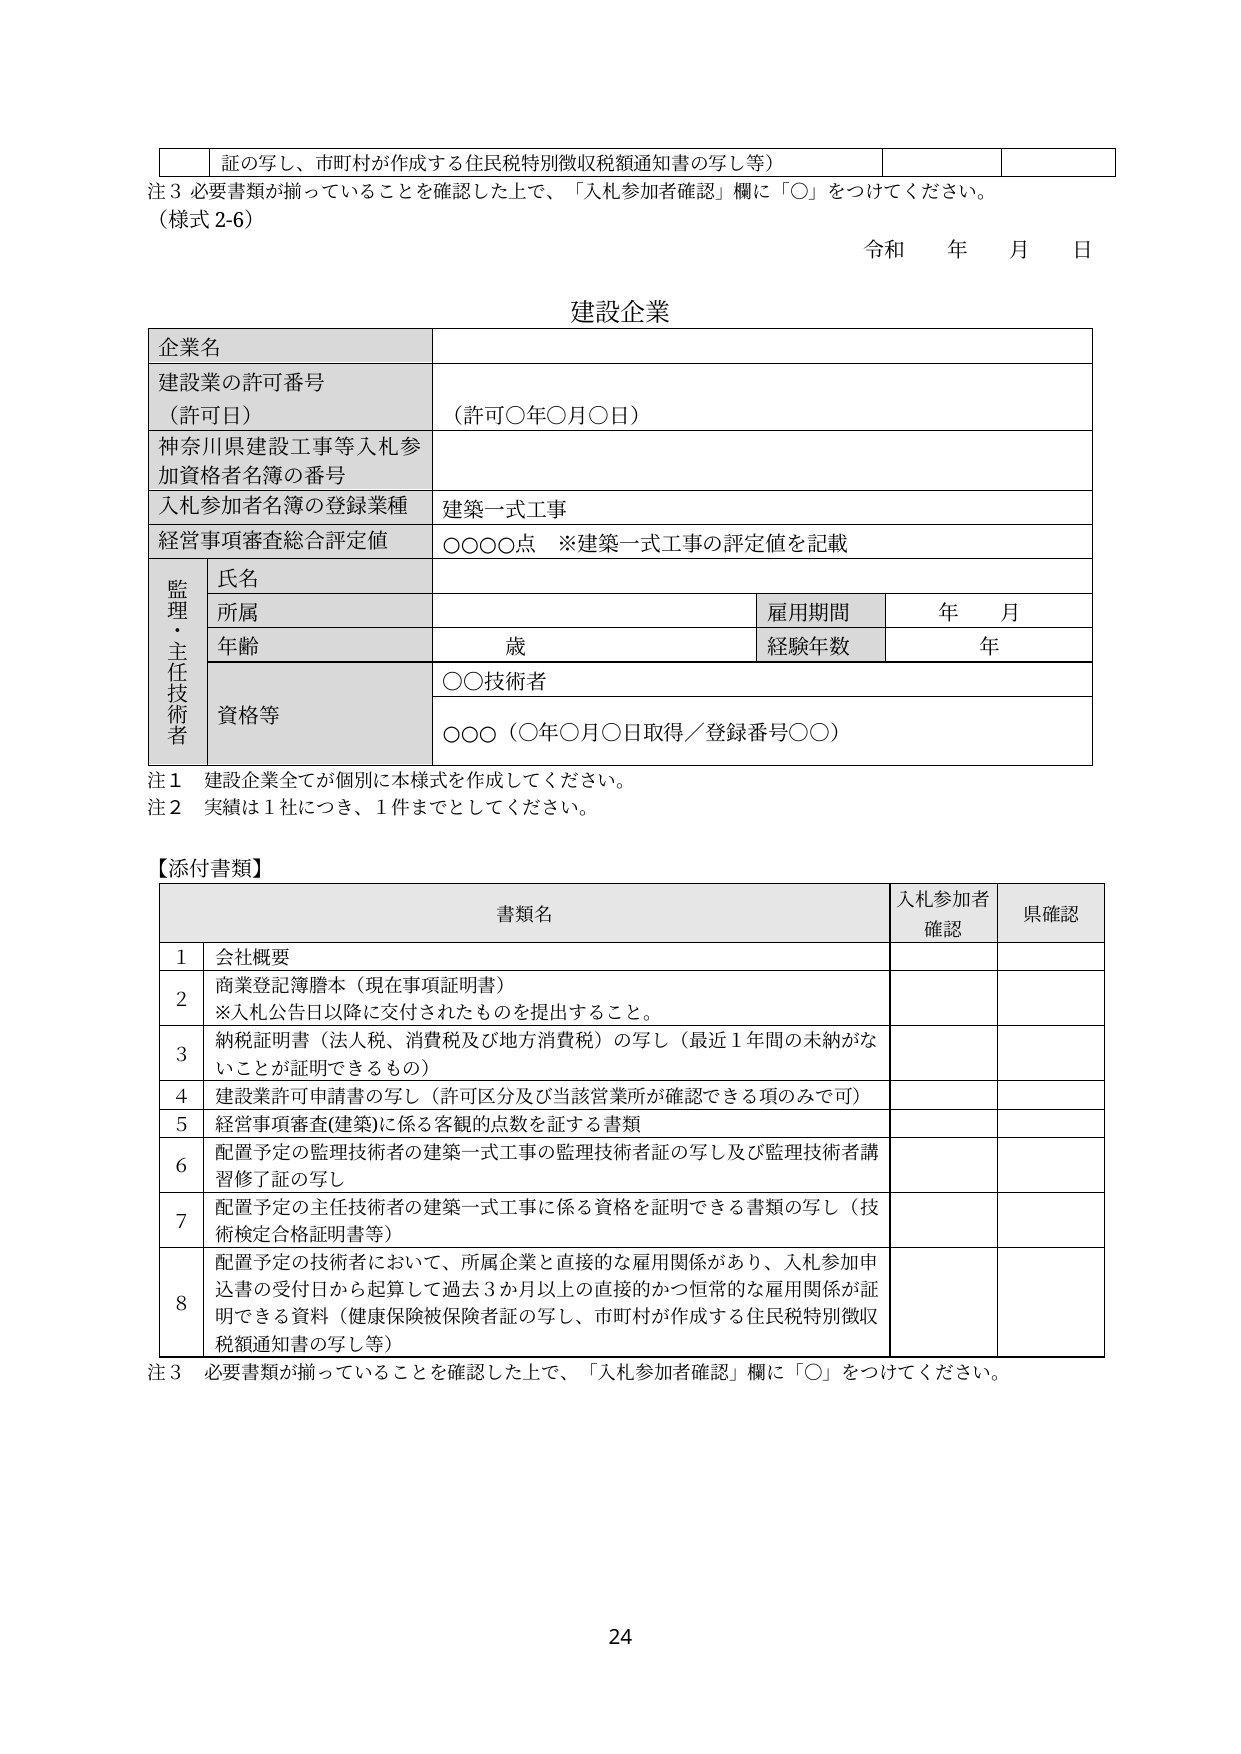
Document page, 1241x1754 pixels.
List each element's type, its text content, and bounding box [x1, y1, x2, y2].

table_cell 雇用期間 [757, 594, 885, 627]
table_cell [433, 594, 756, 627]
table_cell ８ [160, 1248, 203, 1356]
table_cell 建設業の許可番号 （許可日） [149, 364, 432, 430]
table_cell 会社概要 [204, 943, 889, 970]
table_cell 建設業許可申請書の写し（許可区分及び当該営業所が確認できる項のみで可） [204, 1081, 889, 1108]
text 建設企業 [148, 292, 1092, 328]
text （様式2-6） [148, 204, 1092, 234]
table_cell 所属 [208, 594, 432, 627]
table_cell [891, 1110, 997, 1137]
table_cell [891, 1248, 997, 1356]
table_cell ４ [160, 1081, 203, 1108]
text 令和 年 月 日 [148, 234, 1092, 264]
table_cell 神奈川県建設工事等入札参加資格者名簿の番号 [149, 431, 432, 489]
table_cell [891, 1081, 997, 1108]
table_cell 配置予定の技術者において、所属企業と直接的な雇用関係があり、入札参加申込書の受付日から起算して過去３か月以上の直接的かつ恒常的な雇用関係が証明できる資料（健康保険被保険者証の写し、市町村が作成する住民税特別徴収税額通知書の写し等） [204, 1248, 889, 1356]
table_cell [433, 559, 1092, 593]
table_cell ６ [160, 1138, 203, 1192]
table_cell [998, 1138, 1104, 1192]
table_cell ８ [160, 149, 209, 176]
table_cell ５ [160, 1110, 203, 1137]
table_header 書類名 [160, 884, 889, 942]
table_cell 年 月 [886, 594, 1092, 627]
table_cell ○○○○点 ※建築一式工事の評定値を記載 [433, 525, 1092, 558]
table_cell 年 [886, 628, 1092, 661]
table_cell ２ [160, 971, 203, 1025]
table_cell 経験年数 [757, 628, 885, 661]
table_cell [998, 1193, 1104, 1247]
table_cell [998, 1026, 1104, 1080]
table_cell 配置予定の主任技術者の建築一式工事に係る資格を証明できる書類の写し（技術検定合格証明書等） [204, 1193, 889, 1247]
table_cell 年齢 [208, 628, 432, 661]
table_cell 歳 [433, 628, 756, 661]
table_cell 経営事項審査総合評定値 [149, 525, 432, 558]
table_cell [210, 149, 882, 176]
table_cell [1002, 149, 1115, 176]
table_cell [998, 943, 1104, 970]
table_cell [998, 1110, 1104, 1137]
table_cell 氏名 [208, 559, 432, 593]
table_header 県確認 [998, 884, 1104, 942]
table_cell [891, 1026, 997, 1080]
table_cell 入札参加者名簿の登録業種 [149, 491, 432, 524]
table_cell [998, 1248, 1104, 1356]
table_cell [891, 1138, 997, 1192]
table_cell [883, 149, 1001, 176]
table_cell （許可○年○月○日） [433, 364, 1092, 430]
table_cell [998, 1081, 1104, 1108]
table_header 入札参加者 確認 [891, 884, 997, 942]
table_header 企業名 [149, 329, 432, 362]
table_cell 経営事項審査(建築)に係る客観的点数を証する書類 [204, 1110, 889, 1137]
text 注３ 必要書類が揃っていることを確認した上で、「入札参加者確認」欄に「○」をつけてください。 [148, 1357, 1092, 1384]
table_cell ７ [160, 1193, 203, 1247]
text 注３ 必要書類が揃っていることを確認した上で、「入札参加者確認」欄に「○」をつけてください。 [148, 177, 1092, 204]
table_cell １ [160, 943, 203, 970]
text 【添付書類】 [148, 851, 1092, 882]
table_cell 監理・主任技術者 [149, 559, 207, 764]
table_cell [891, 971, 997, 1025]
table_cell [998, 971, 1104, 1025]
table_cell ３ [160, 1026, 203, 1080]
table_cell 建築一式工事 [433, 491, 1092, 524]
table_cell [891, 1193, 997, 1247]
table_cell 〇〇技術者 [433, 663, 1092, 696]
table_cell [891, 943, 997, 970]
table_cell 資格等 [208, 663, 432, 764]
text 注２ 実績は１社につき、１件までとしてください。 [148, 793, 1092, 820]
table_cell [433, 431, 1092, 489]
table_cell 納税証明書（法人税、消費税及び地方消費税）の写し（最近１年間の未納がないことが証明できるもの） [204, 1026, 889, 1080]
table_cell 配置予定の監理技術者の建築一式工事の監理技術者証の写し及び監理技術者講習修了証の写し [204, 1138, 889, 1192]
table_header [433, 329, 1092, 362]
text 注１ 建設企業全てが個別に本様式を作成してください。 [148, 766, 1092, 793]
table_cell 商業登記簿謄本（現在事項証明書） ※入札公告日以降に交付されたものを提出すること。 [204, 971, 889, 1025]
table_cell ○○○（○年○月○日取得／登録番号○○） [433, 697, 1092, 764]
